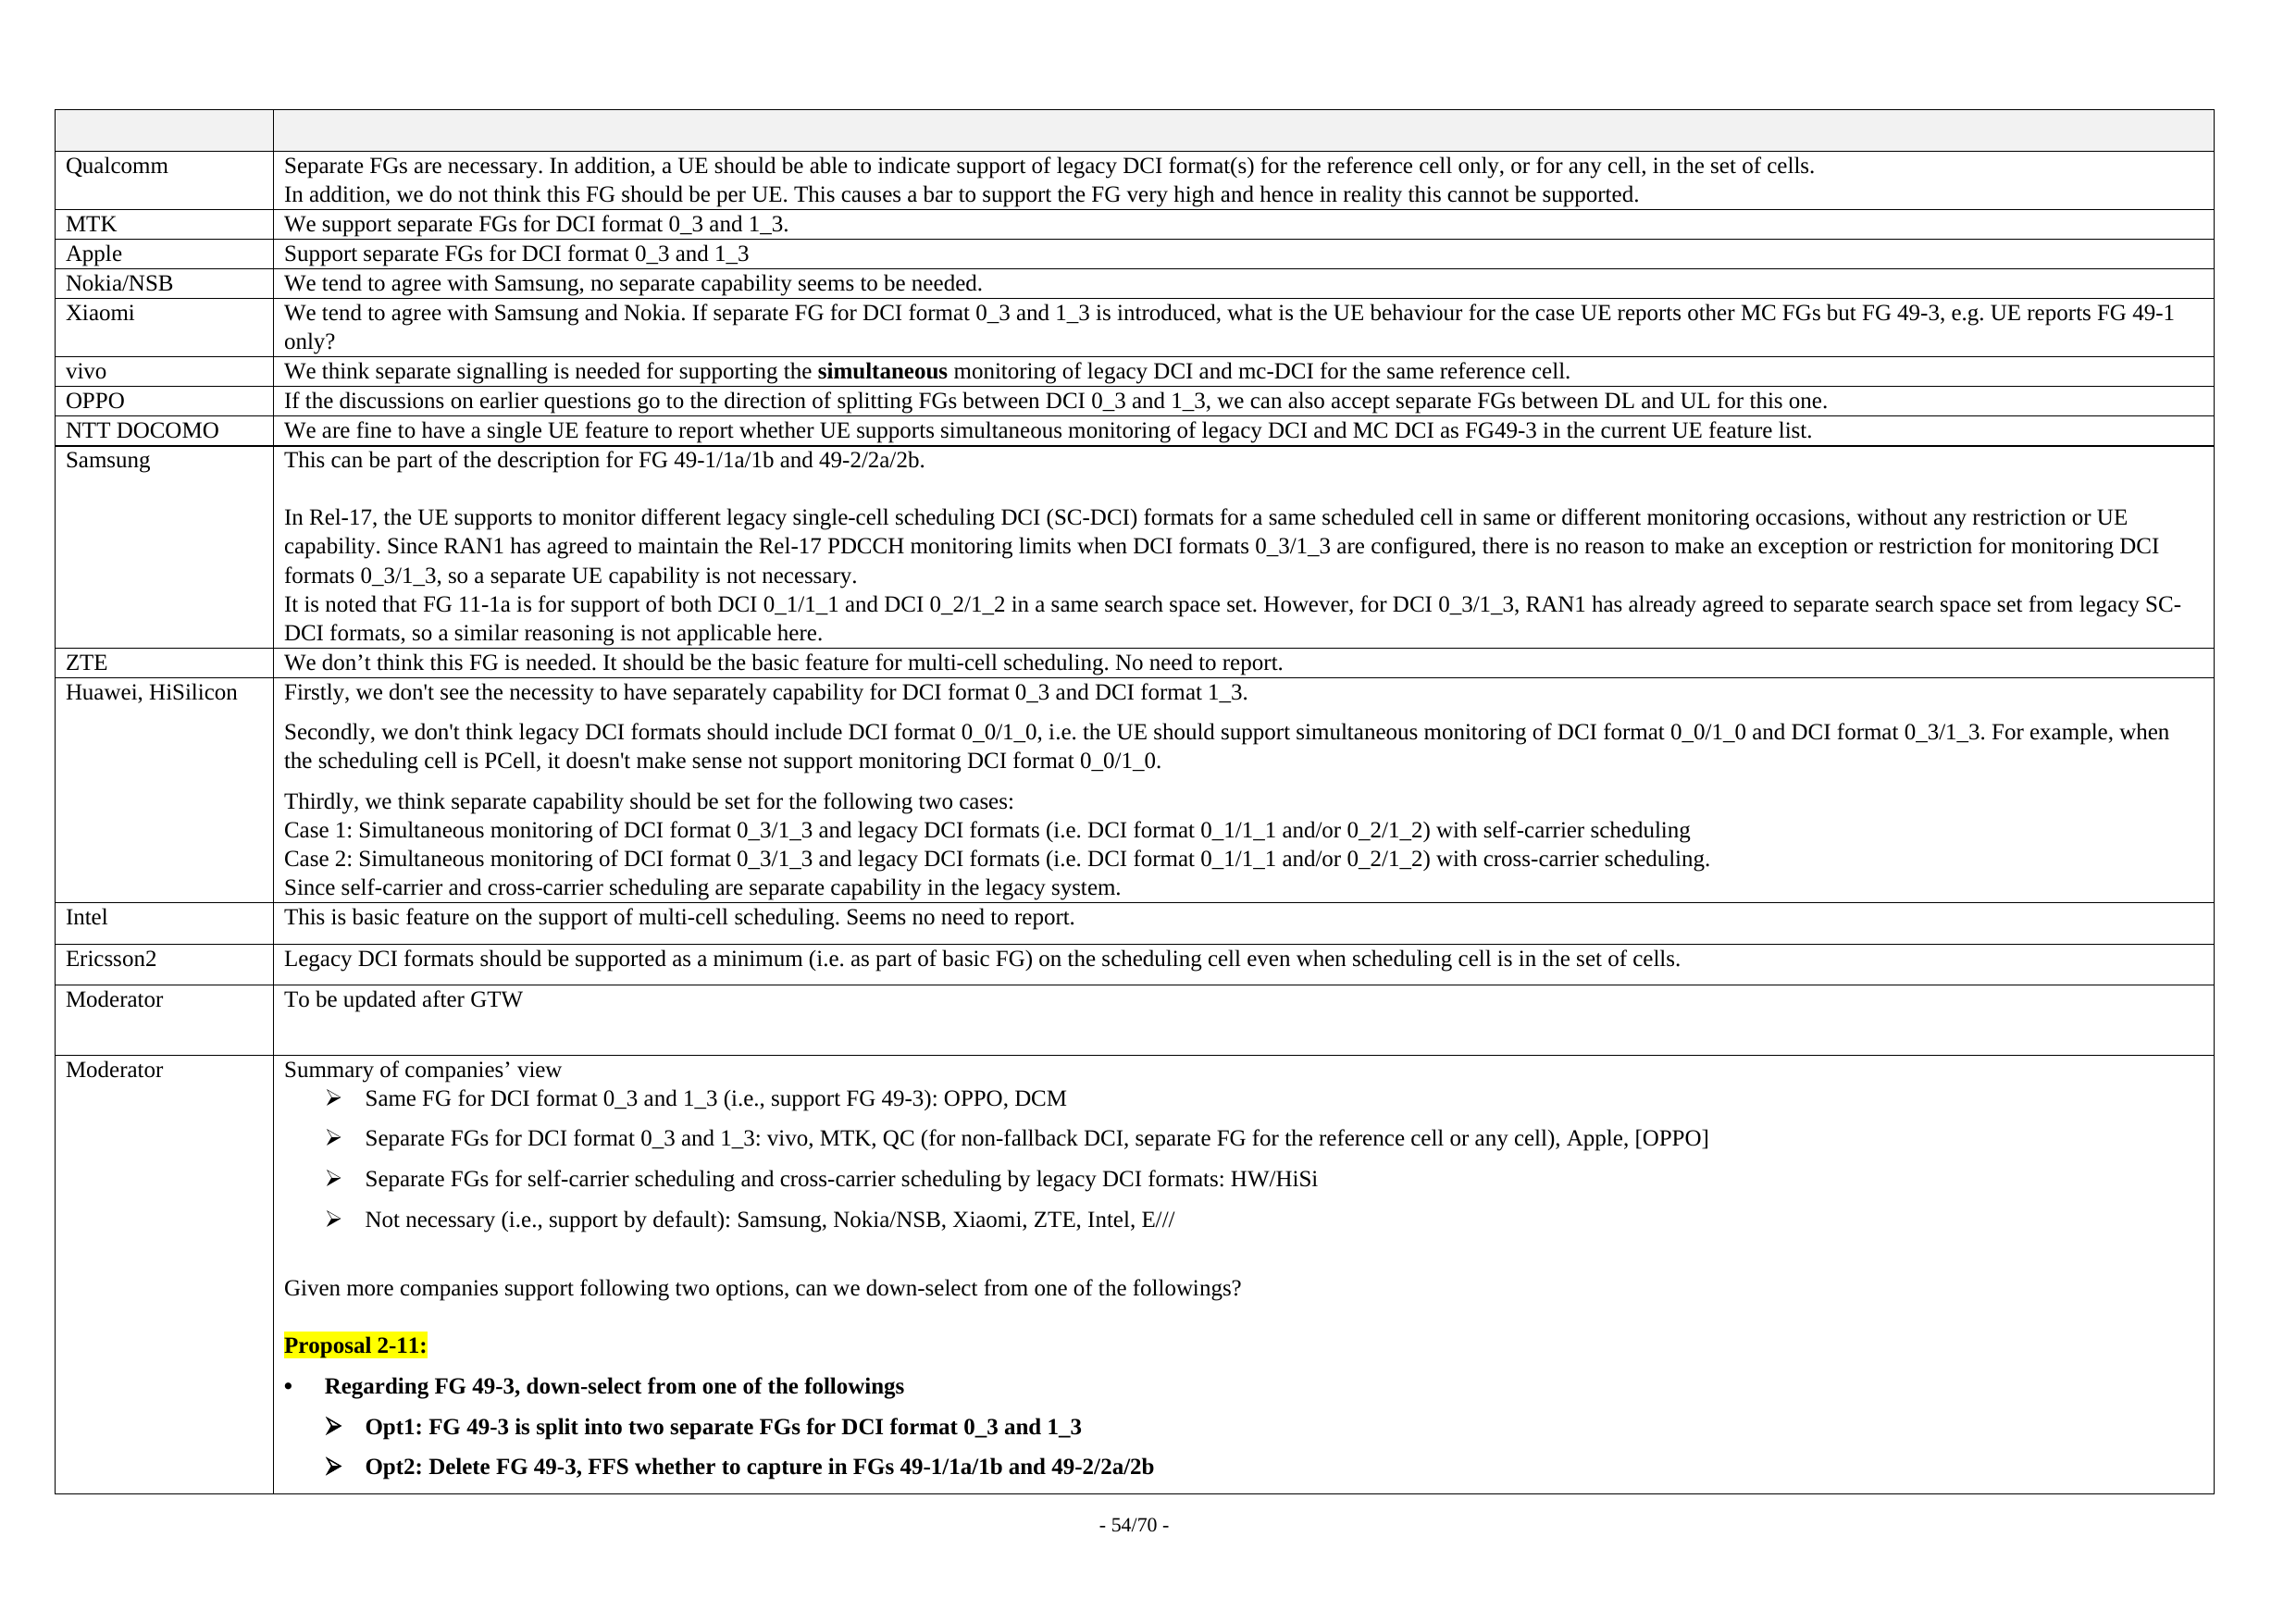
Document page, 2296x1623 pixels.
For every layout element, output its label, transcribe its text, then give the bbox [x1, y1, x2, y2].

table_cell Legacy DCI formats should be supported as a minimum (i.e. as part of basic FG) on the scheduling cell even when scheduling cell is in the set of cells. [274, 945, 2214, 985]
table_cell We are fine to have a single UE feature to report whether UE supports simultaneous monitoring of legacy DCI and MC DCI as FG49-3 in the current UE feature list. [274, 416, 2214, 445]
table_cell Qualcomm [56, 152, 273, 209]
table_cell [274, 1056, 2214, 1493]
table_cell Support separate FGs for DCI format 0_3 and 1_3 [274, 240, 2214, 268]
table_cell If the discussions on earlier questions go to the direction of splitting FGs between DCI 0_3 and 1_3, we can also accept separate FGs between DL and UL for this one. [274, 387, 2214, 415]
table_cell Huawei, HiSilicon [56, 678, 273, 902]
table_cell We tend to agree with Samsung, no separate capability seems to be needed. [274, 269, 2214, 298]
table_cell We don’t think this FG is needed. It should be the basic feature for multi-cell scheduling. No need to report. [274, 649, 2214, 677]
table_cell vivo [56, 357, 273, 386]
table_cell OPPO [56, 387, 273, 415]
table_cell MTK [56, 210, 273, 239]
table_cell Apple [56, 240, 273, 268]
table_cell Ericsson2 [56, 945, 273, 985]
table_cell This can be part of the description for FG 49-1/1a/1b and 49-2/2a/2b. In Rel-17, the UE supports to monitor different legacy single-cell scheduling DCI (SC-DCI) formats for a same scheduled cell in same or different monitoring occasions, without any restriction or UE capability. Since RAN1 has agreed to maintain the Rel-17 PDCCH monitoring limits when DCI formats 0_3/1_3 are configured, there is no reason to make an exception or restriction for monitoring DCI formats 0_3/1_3, so a separate UE capability is not necessary. It is noted that FG 11-1a is for support of both DCI 0_1/1_1 and DCI 0_2/1_2 in a same search space set. However, for DCI 0_3/1_3, RAN1 has already agreed to separate search space set from legacy SC-DCI formats, so a similar reasoning is not applicable here. [274, 447, 2214, 648]
table_cell We support separate FGs for DCI format 0_3 and 1_3. [274, 210, 2214, 239]
table_header Company [56, 110, 273, 151]
table_cell Moderator [56, 985, 273, 1055]
table_cell We tend to agree with Samsung and Nokia. If separate FG for DCI format 0_3 and 1_3 is introduced, what is the UE behaviour for the case UE reports other MC FGs but FG 49-3, e.g. UE reports FG 49-1 only? [274, 299, 2214, 356]
table_cell Nokia/NSB [56, 269, 273, 298]
table_cell Firstly, we don't see the necessity to have separately capability for DCI format 0_3 and DCI format 1_3. Secondly, we don't think legacy DCI formats should include DCI format 0_0/1_0, i.e. the UE should support simultaneous monitoring of DCI format 0_0/1_0 and DCI format 0_3/1_3. For example, when the scheduling cell is PCell, it doesn't make sense not support monitoring DCI format 0_0/1_0. Thirdly, we think separate capability should be set for the following two cases: Case 1: Simultaneous monitoring of DCI format 0_3/1_3 and legacy DCI formats (i.e. DCI format 0_1/1_1 and/or 0_2/1_2) with self-carrier scheduling Case 2: Simultaneous monitoring of DCI format 0_3/1_3 and legacy DCI formats (i.e. DCI format 0_1/1_1 and/or 0_2/1_2) with cross-carrier scheduling. Since self-carrier and cross-carrier scheduling are separate capability in the legacy system. [274, 678, 2214, 902]
table_cell To be updated after GTW [274, 985, 2214, 1055]
table_cell Xiaomi [56, 299, 273, 356]
table_cell Intel [56, 903, 273, 944]
table_cell Samsung [56, 447, 273, 648]
table_cell We think separate signalling is needed for supporting the simultaneous monitoring of legacy DCI and mc-DCI for the same reference cell. [274, 357, 2214, 386]
table_cell Separate FGs are necessary. In addition, a UE should be able to indicate support of legacy DCI format(s) for the reference cell only, or for any cell, in the set of cells. In addition, we do not think this FG should be per UE. This causes a bar to support the FG very high and hence in reality this cannot be supported. [274, 152, 2214, 209]
table_cell NTT DOCOMO [56, 416, 273, 445]
table_cell Moderator [56, 1056, 273, 1493]
table_header Comment [274, 110, 2214, 151]
table_cell This is basic feature on the support of multi-cell scheduling. Seems no need to report. [274, 903, 2214, 944]
table_cell ZTE [56, 649, 273, 677]
